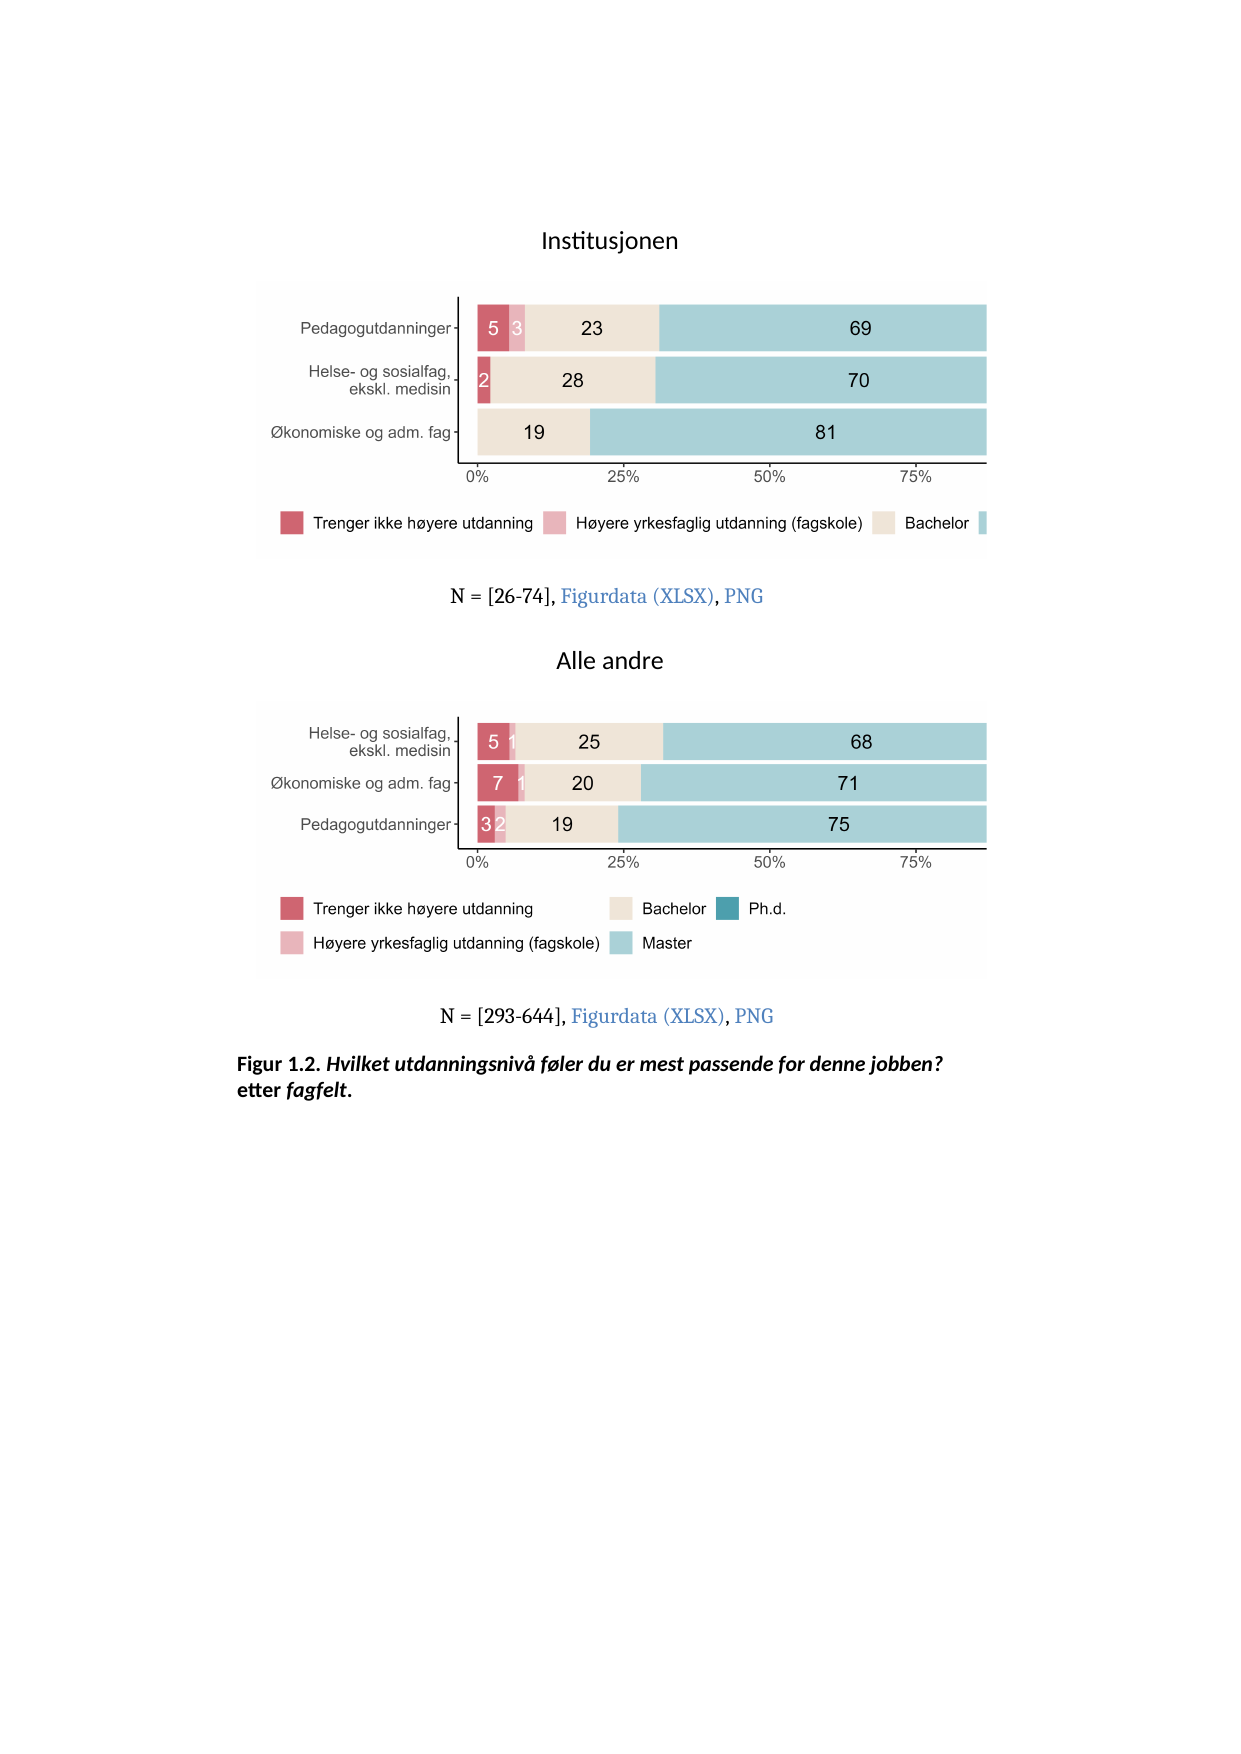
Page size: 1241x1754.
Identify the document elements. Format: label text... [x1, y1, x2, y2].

picture [255, 701, 987, 979]
table_header Institusjonen N = [26-74], Figurdata (XLSX), PNG Alle andre N = [293-644], Figurdata (XLSX), PNG Figur 1.2. Hvilket utdanningsnivå føler du er mest passende for denne jobben? etter fagfelt. [143, 189, 987, 1103]
picture [255, 281, 987, 559]
